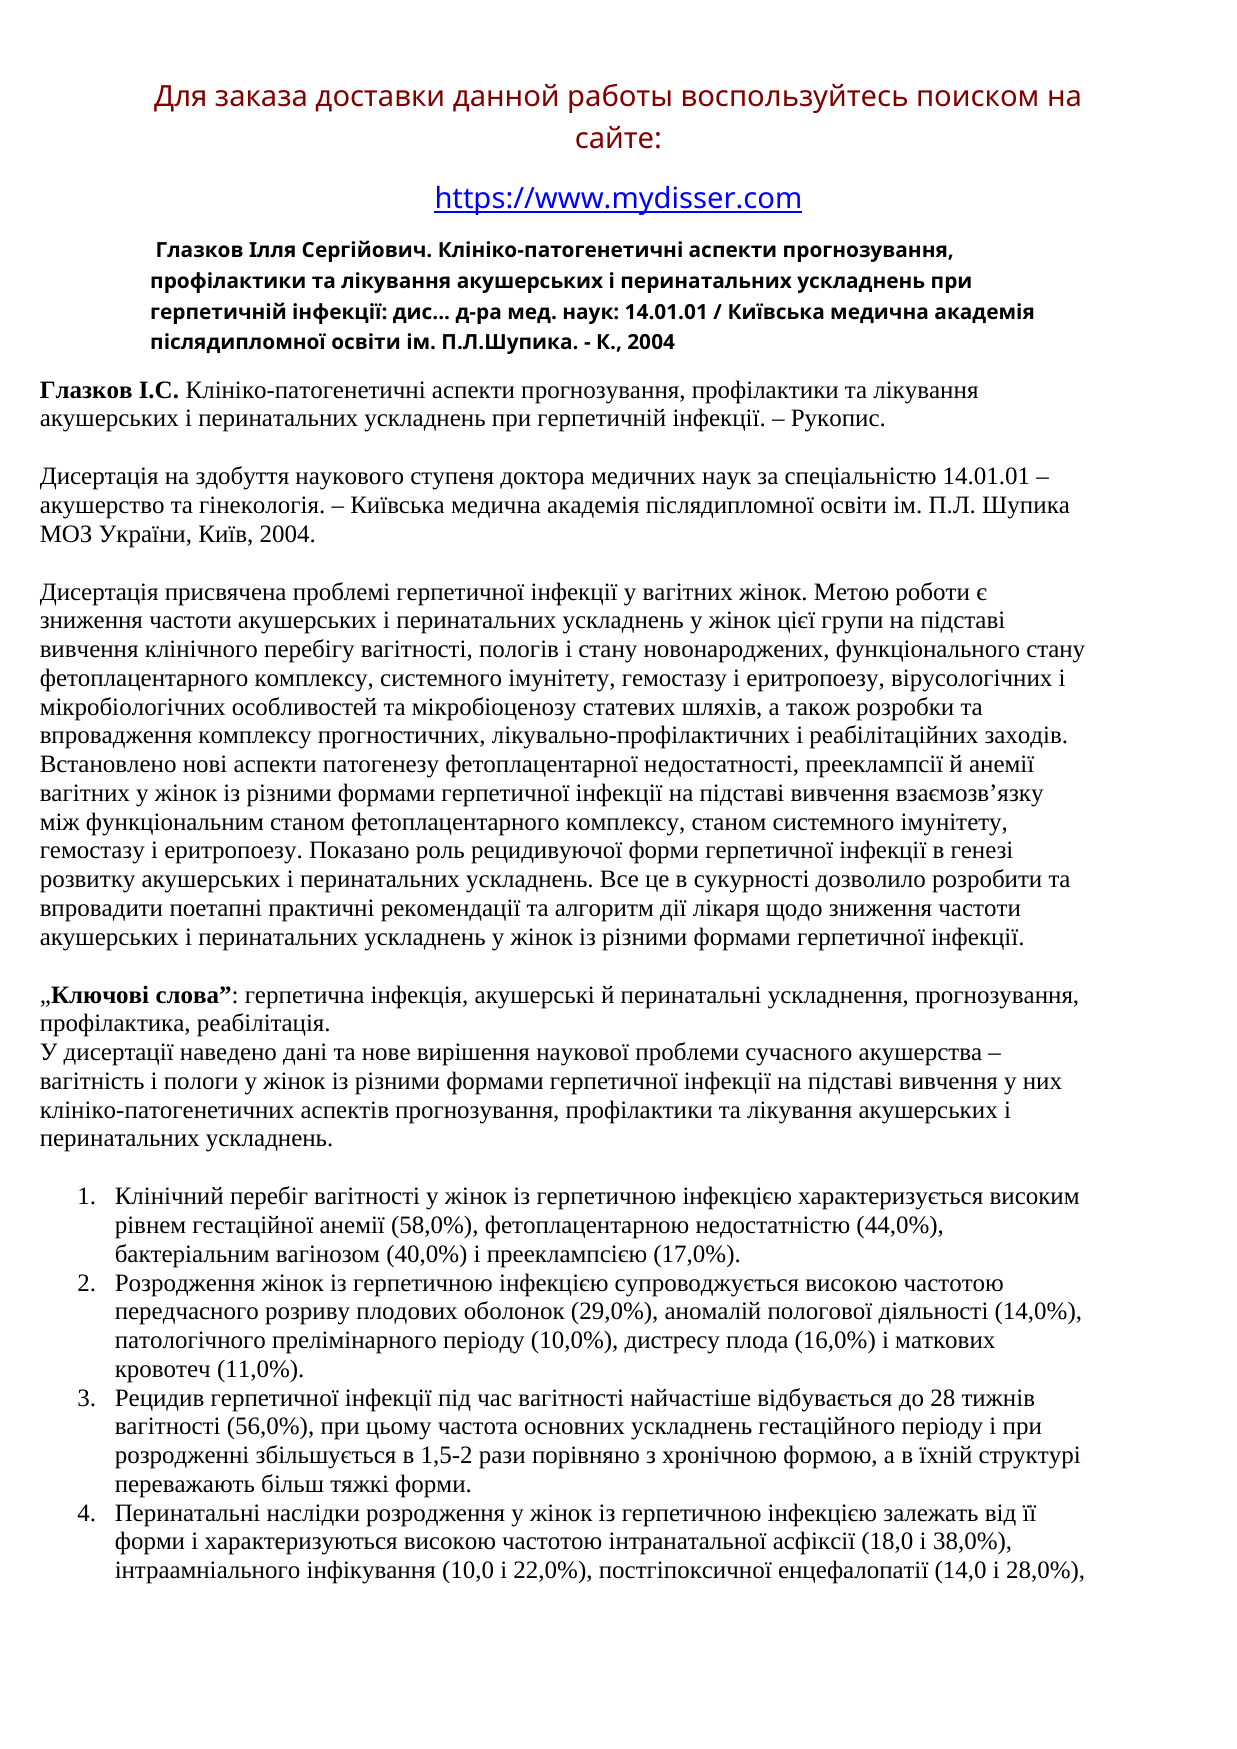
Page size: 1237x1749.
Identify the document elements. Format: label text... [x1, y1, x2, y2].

text Глазков Ілля Сергійович. Клініко-патогенетичні аспекти прогнозування, профілактики та лікування акушерських і перинатальних ускладнень при герпетичній інфекції: дис... д-ра мед. наук: 14.01.01 / Київська медична академія післядипломної освіти ім. П.Л.Шупика. - К., 2004 [150, 236, 1086, 356]
table_header [40, 375, 1086, 1037]
table_cell [40, 1037, 1086, 1584]
